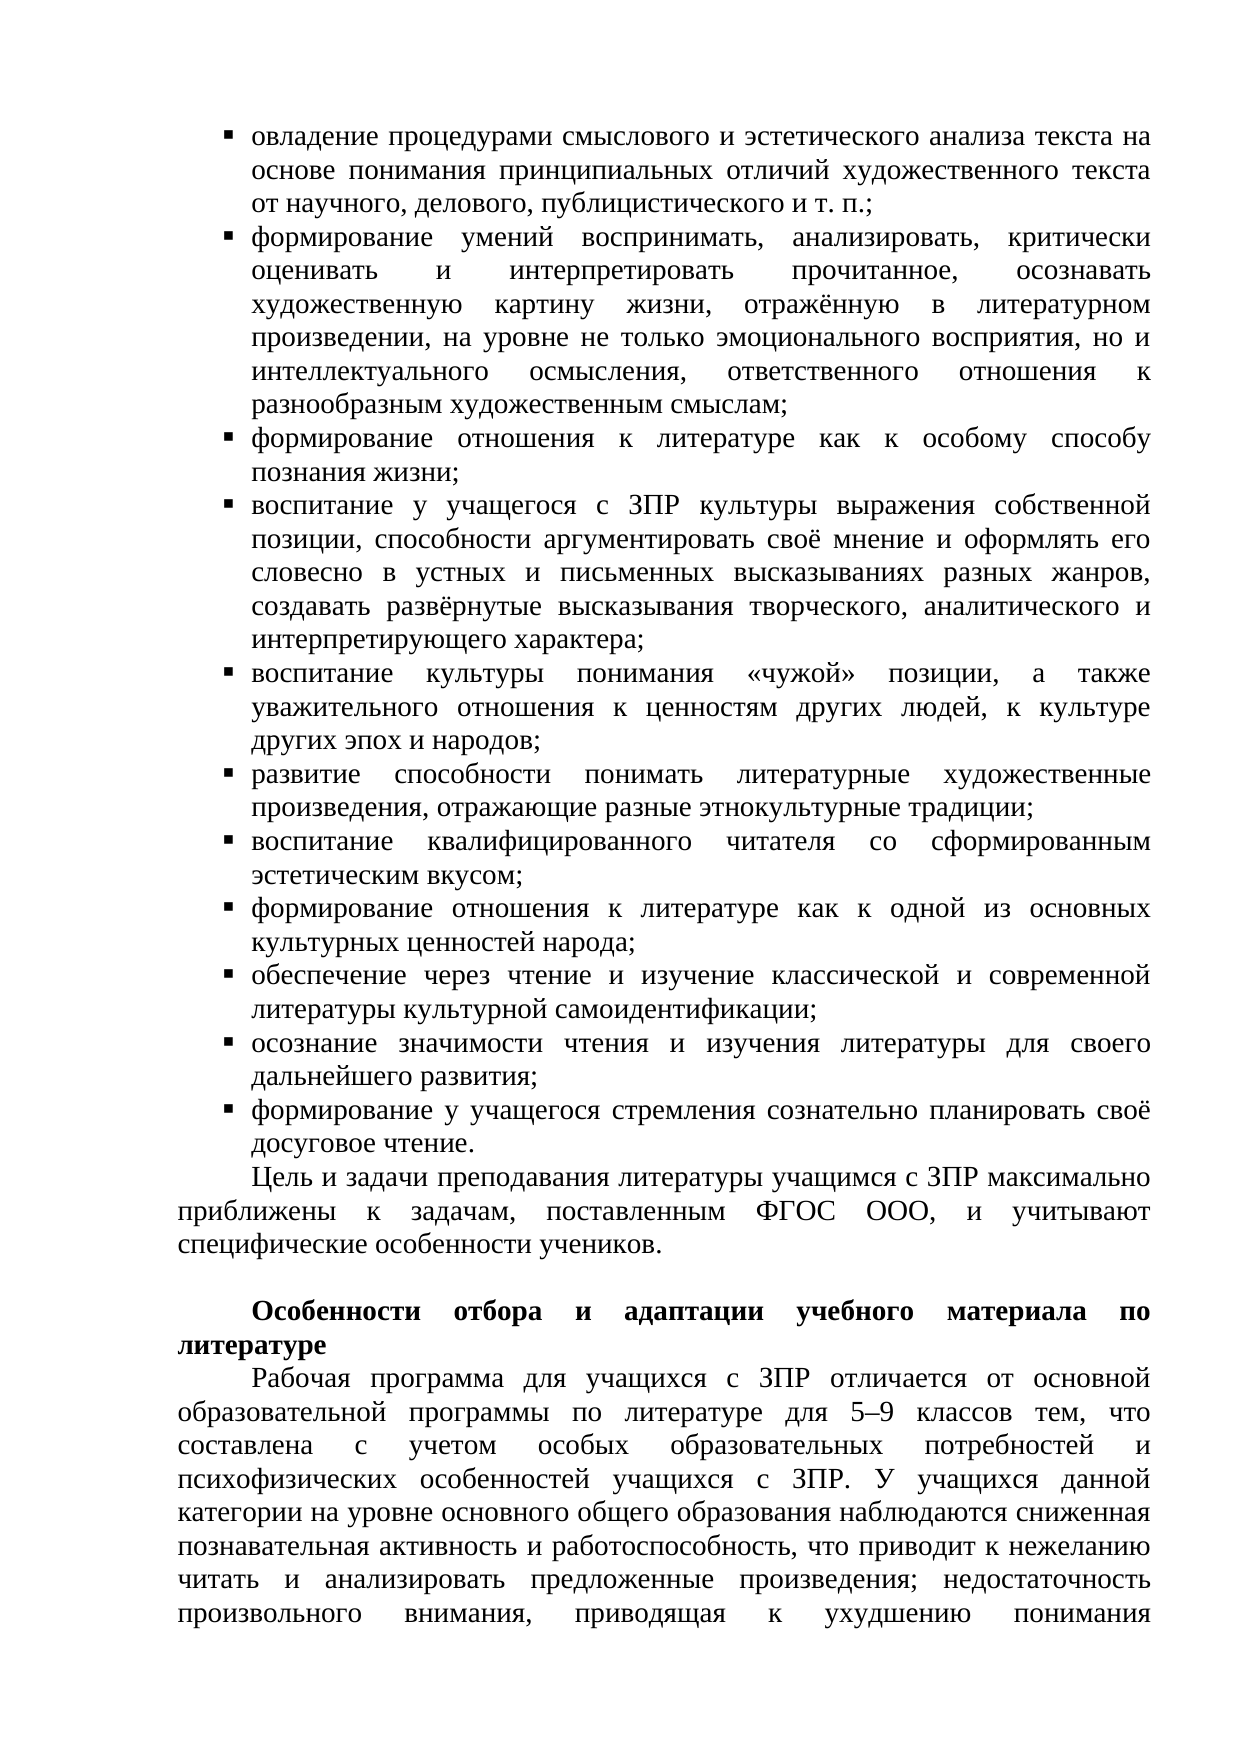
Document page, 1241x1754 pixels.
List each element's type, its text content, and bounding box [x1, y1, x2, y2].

text Цель и задачи преподавания литературы учащимся с ЗПР максимально приближены к задачам, поставленным ФГОС ООО, и учитывают специфические особенности учеников. [177, 1159, 1152, 1260]
list обеспечение через чтение и изучение классической и современной литературы культурной самоидентификации; [222, 957, 1152, 1025]
list формирование умений воспринимать, анализировать, критически оценивать и интерпретировать прочитанное, осознавать художественную картину жизни, отражённую в литературном произведении, на уровне не только эмоционального восприятия, но и интеллектуального осмысления, ответственного отношения к разнообразным художественным смыслам; [222, 219, 1152, 420]
list воспитание культуры понимания «чужой» позиции, а также уважительного отношения к ценностям других людей, к культуре других эпох и народов; [222, 655, 1152, 756]
list воспитание у учащегося с ЗПР культуры выражения собственной позиции, способности аргументировать своё мнение и оформлять его словесно в устных и письменных высказываниях разных жанров, создавать развёрнутые высказывания творческого, аналитического и интерпретирующего характера; [222, 487, 1152, 655]
list формирование отношения к литературе как к одной из основных культурных ценностей народа; [222, 890, 1152, 957]
list воспитание квалифицированного читателя со сформированным эстетическим вкусом; [222, 823, 1152, 890]
list овладение процедурами смыслового и эстетического анализа текста на основе понимания принципиальных отличий художественного текста от научного, делового, публицистического и т. п.; [222, 118, 1152, 219]
text Особенности отбора и адаптации учебного материала по литературе [177, 1293, 1152, 1360]
list осознание значимости чтения и изучения литературы для своего дальнейшего развития; [222, 1025, 1152, 1092]
list формирование у учащегося стремления сознательно планировать своё досуговое чтение. [222, 1092, 1152, 1159]
list формирование отношения к литературе как к особому способу познания жизни; [222, 420, 1152, 487]
list развитие способности понимать литературные художественные произведения, отражающие разные этнокультурные традиции; [222, 756, 1152, 823]
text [177, 1360, 1152, 1629]
